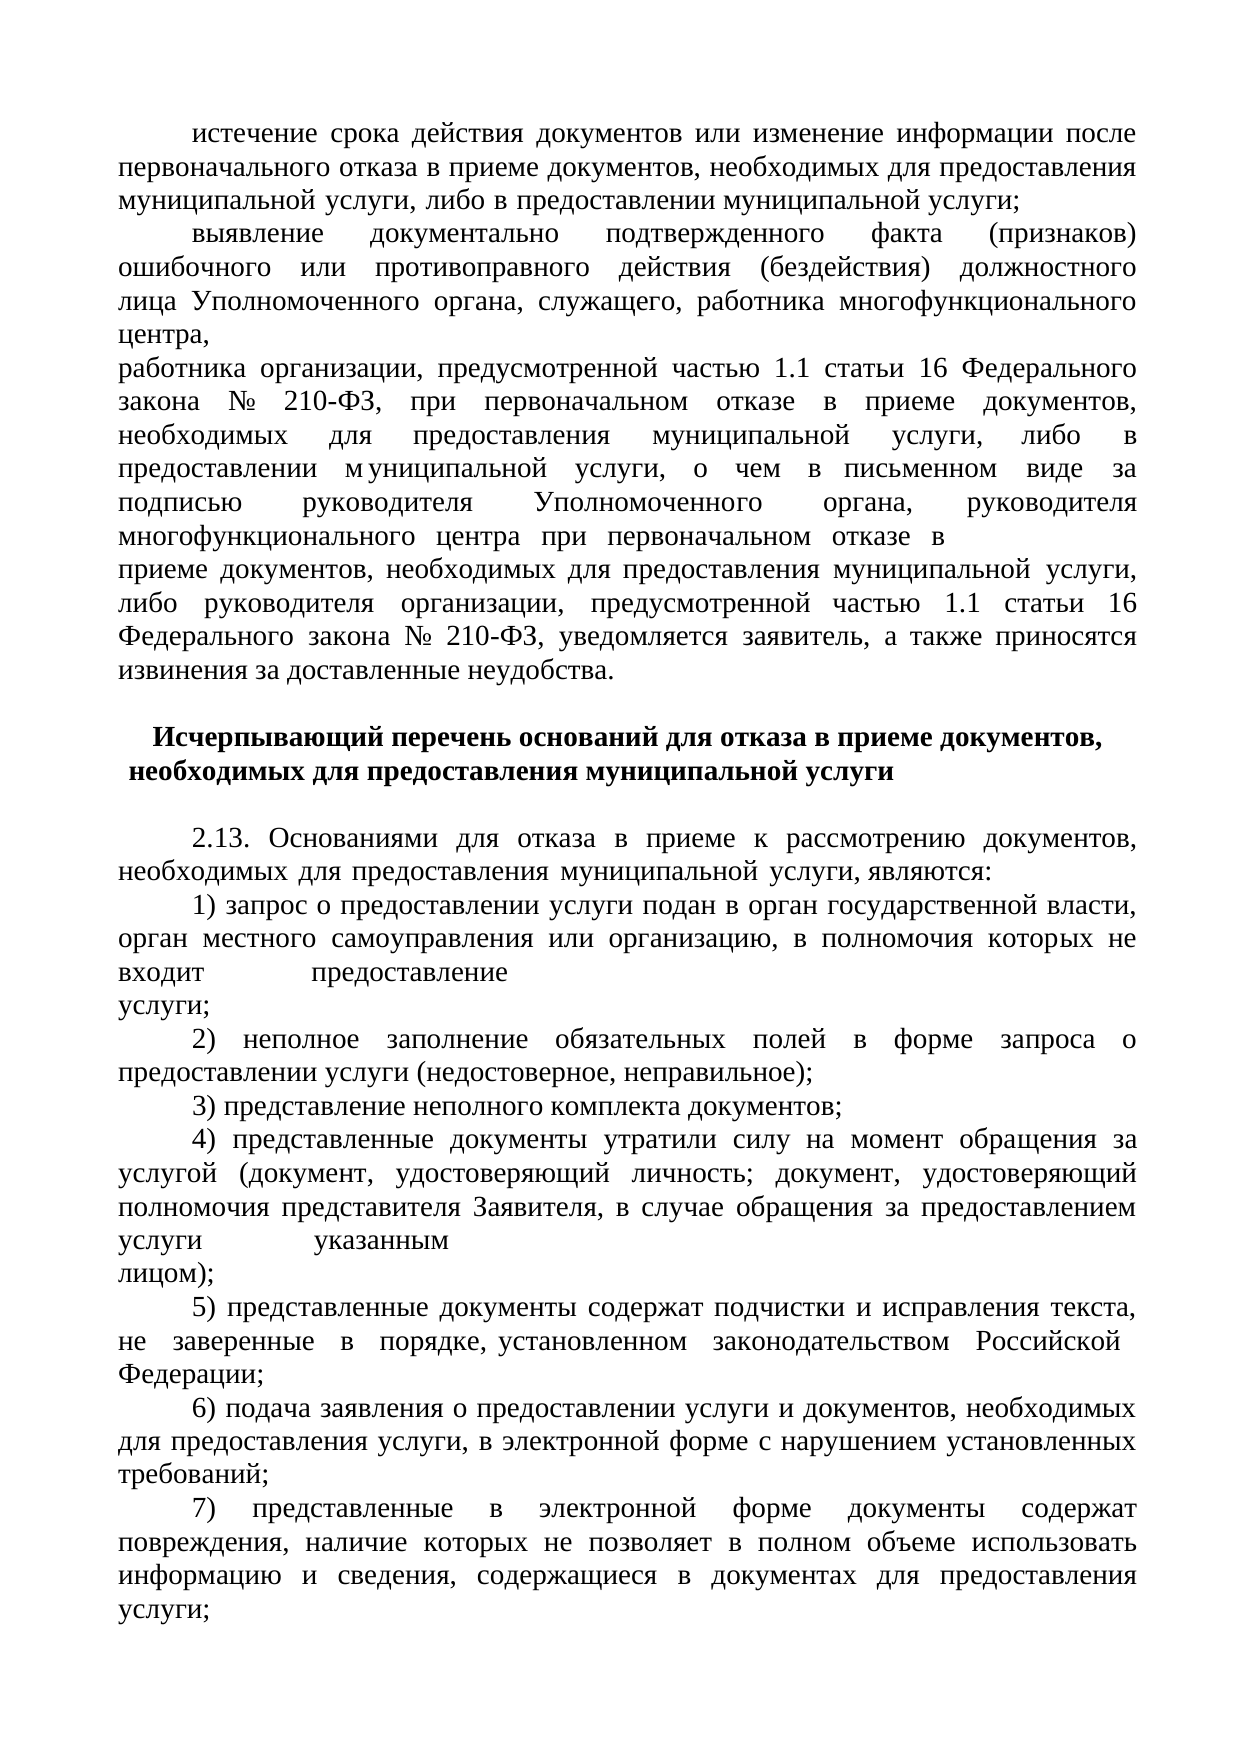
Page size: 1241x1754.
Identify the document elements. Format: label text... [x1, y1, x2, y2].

text требований; [118, 1457, 269, 1491]
list запрос о предоставлении услуги подан в орган государственной власти, орган местного самоуправления или организацию, в полномочия которых не [118, 887, 1137, 954]
text выявление документально подтвержденного факта (признаков) ошибочного или противоправного действия (бездействия) должностного лица Уполномоченного органа, служащего, работника многофункционального центра, [118, 216, 1137, 350]
text истечение срока действия документов или изменение информации после первоначального отказа в приеме документов, необходимых для предоставления муниципальной услуги, либо в предоставлении муниципальной услуги; [118, 115, 1137, 216]
list представленные в электронной форме документы содержат повреждения, наличие которых не позволяет в полном объеме использовать информацию и сведения, содержащиеся в документах для предоставления услуги; [118, 1491, 1137, 1625]
text входит предоставление услуги; [118, 954, 508, 1021]
text работника организации, предусмотренной частью 1.1 статьи 16 Федерального закона № 210-ФЗ, при первоначальном отказе в приеме документов, необходимых для предоставления муниципальной услуги, либо в предоставлении муниципальной услуги, о чем в письменном виде за подписью руководителя Уполномоченного органа, руководителя многофункционального центра при первоначальном отказе в [118, 351, 1137, 552]
list представленные документы содержат подчистки и исправления текста, не заверенные в порядке, установленном законодательством Российской [118, 1290, 1136, 1357]
text 2.13. Основаниями для отказа в приеме к рассмотрению документов, необходимых для предоставления муниципальной услуги, являются: [118, 820, 1137, 887]
text услуги указанным лицом); [118, 1223, 449, 1289]
list представление неполного комплекта документов; [192, 1089, 1148, 1122]
subtitle Исчерпывающий перечень оснований для отказа в приеме документов, необходимых для предоставления муниципальной услуги [128, 720, 1127, 787]
list представленные документы утратили силу на момент обращения за услугой (документ, удостоверяющий личность; документ, удостоверяющий полномочия представителя Заявителя, в случае обращения за предоставлением [118, 1122, 1137, 1223]
text Федерации; [118, 1357, 264, 1390]
list неполное заполнение обязательных полей в форме запроса о предоставлении услуги (недостоверное, неправильное); [118, 1022, 1136, 1089]
list подача заявления о предоставлении услуги и документов, необходимых для предоставления услуги, в электронной форме с нарушением установленных [118, 1390, 1136, 1457]
text приеме документов, необходимых для предоставления муниципальной услуги, либо руководителя организации, предусмотренной частью 1.1 статьи 16 Федерального закона № 210-ФЗ, уведомляется заявитель, а также приносятся извинения за доставленные неудобства. [118, 552, 1137, 686]
